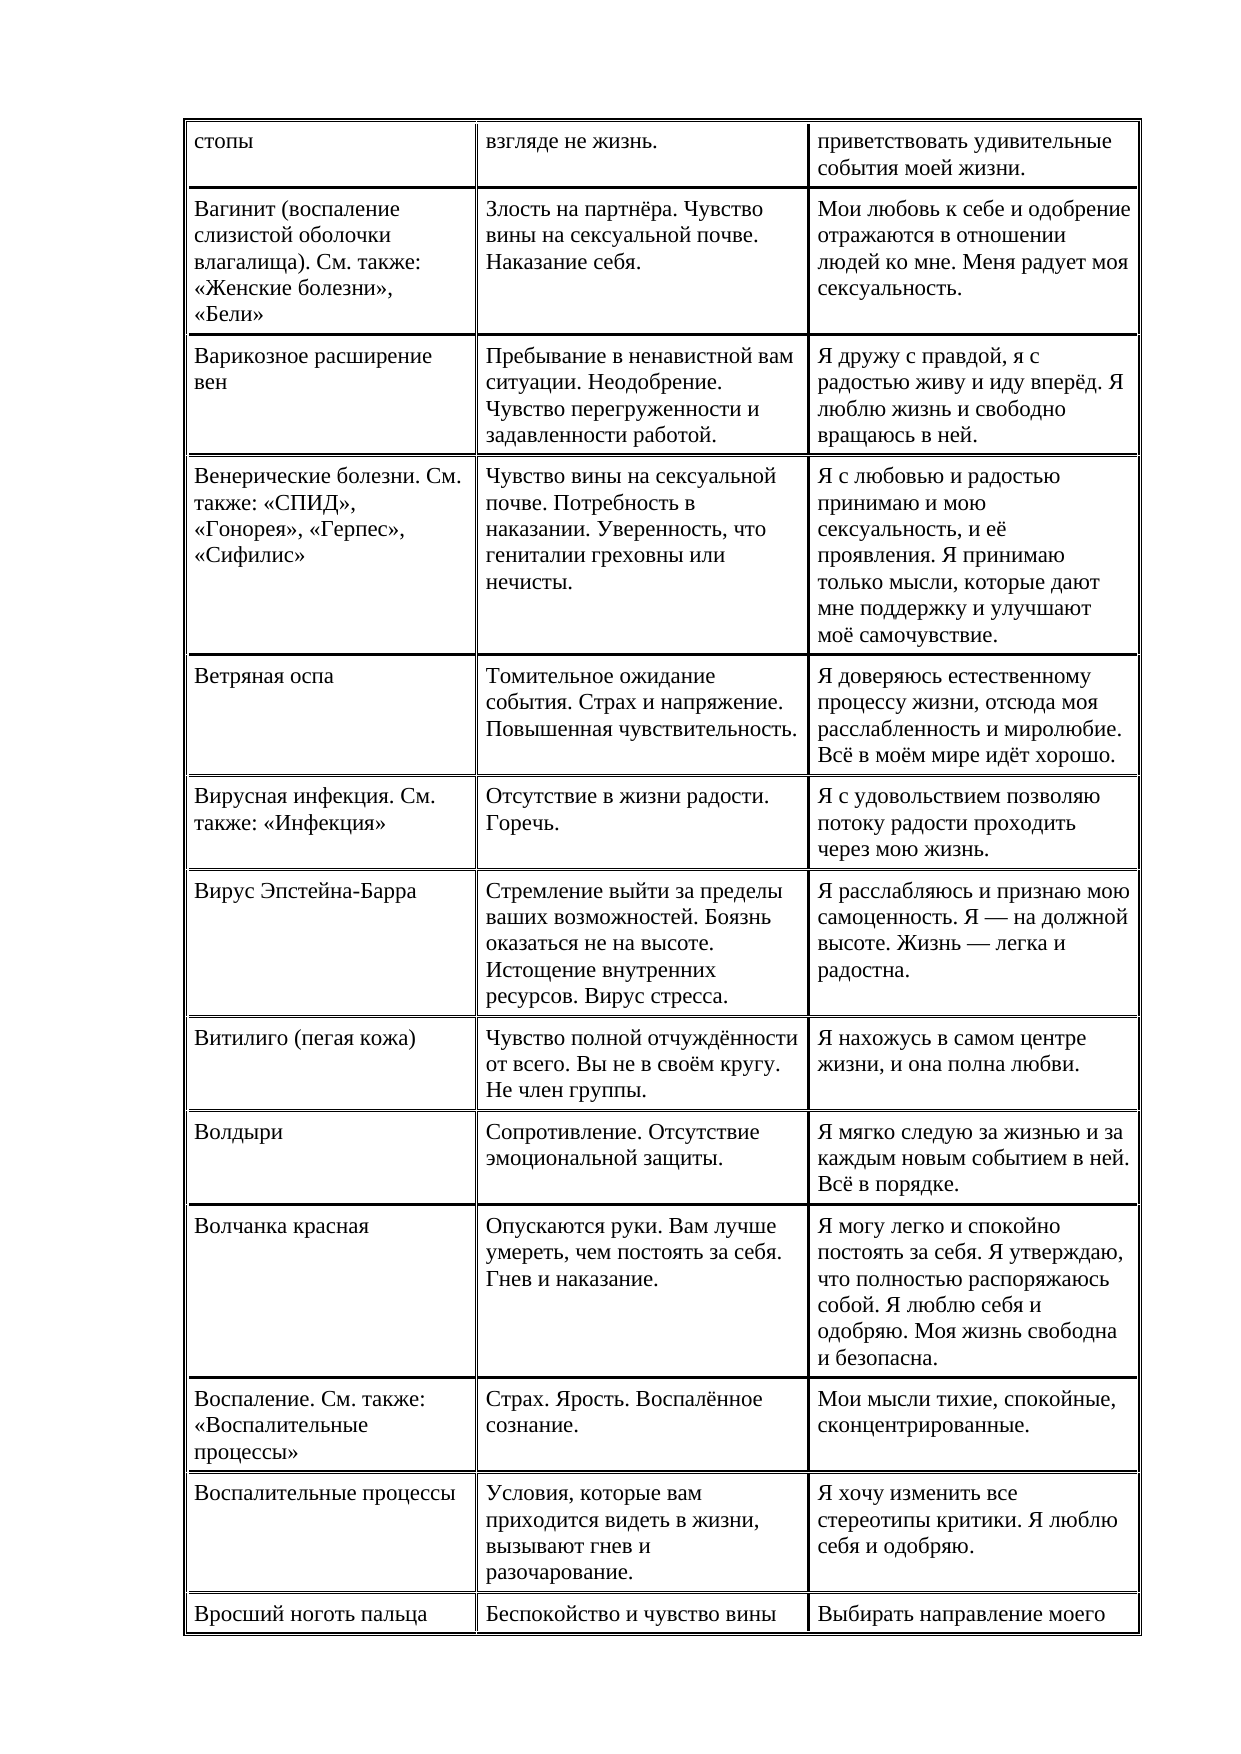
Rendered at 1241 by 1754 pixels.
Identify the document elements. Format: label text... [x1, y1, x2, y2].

table_cell Условия, которые вам приходится видеть в жизни, вызывают гнев и разочарование. [478, 1474, 807, 1591]
table_cell Варикозное расширение вен [185, 333, 475, 453]
table_cell Чувство полной отчуждённости от всего. Вы не в своём кругу. Не член группы. [478, 1018, 807, 1109]
table_cell Опускаются руки. Вам лучше умереть, чем постоять за себя. Гнев и наказание. [478, 1206, 807, 1376]
table_cell Воспаление. См. также: «Воспалительные процессы» [187, 1376, 475, 1470]
table_cell Вирусная инфекция. См. также: «Инфекция» [187, 774, 475, 868]
table_cell Отсутствие в жизни радости. Горечь. [478, 777, 807, 868]
table_cell Витилиго (пегая кожа) [187, 1015, 475, 1109]
table_cell Сопротивление. Отсутствие эмоциональной защиты. [478, 1112, 807, 1203]
table_cell Я доверяюсь естественному процессу жизни, отсюда моя расслабленность и миролюбие. Всё в моём мире идёт хорошо. [810, 653, 1140, 773]
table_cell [185, 1591, 477, 1632]
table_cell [477, 122, 808, 186]
table_cell Я хочу изменить все стереотипы критики. Я люблю себя и одобряю. [810, 1470, 1139, 1591]
table_cell Я могу легко и спокойно постоять за себя. Я утверждаю, что полностью распоряжаюсь собой. Я люблю себя и одобряю. Моя жизнь свободна и безопасна. [810, 1203, 1140, 1376]
table_cell Мои мысли тихие, спокойные, сконцентрированные. [810, 1376, 1138, 1470]
table_cell Волдыри [185, 1109, 477, 1203]
table_cell Злость на партнёра. Чувство вины на сексуальной почве. Наказание себя. [478, 189, 807, 333]
table_cell Ветряная оспа [185, 653, 475, 773]
table_cell Мои любовь к себе и одобрение отражаются в отношении людей ко мне. Меня радует моя сексуальность. [810, 186, 1138, 333]
table_cell Страх. Ярость. Воспалённое сознание. [478, 1379, 807, 1470]
table_cell Я с удовольствием позволяю потоку радости проходить через мою жизнь. [810, 774, 1139, 868]
table_cell Чувство вины на сексуальной почве. Потребность в наказании. Уверенность, что гениталии греховны или нечисты. [478, 457, 807, 653]
table_cell Вагинит (воспаление слизистой оболочки влагалища). См. также: «Женские болезни», «Бели» [187, 186, 475, 333]
table_cell Я мягко следую за жизнью и за каждым новым событием в ней. Всё в порядке. [808, 1109, 1140, 1203]
table_cell Венерические болезни. См. также: «СПИД», «Гонорея», «Герпес», «Сифилис» [187, 453, 475, 653]
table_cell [808, 122, 1138, 186]
table_cell Воспалительные процессы [187, 1470, 475, 1591]
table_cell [187, 122, 477, 186]
table_cell Томительное ожидание события. Страх и напряжение. Повышенная чувствительность. [478, 656, 807, 773]
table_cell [808, 1591, 1140, 1632]
table_cell Я с любовью и радостью принимаю и мою сексуальность, и её проявления. Я принимаю только мысли, которые дают мне поддержку и улучшают моё самочувствие. [810, 453, 1139, 653]
table_cell Волчанка красная [185, 1203, 475, 1376]
table_cell Я дружу с правдой, я с радостью живу и иду вперёд. Я люблю жизнь и свободно вращаюсь в ней. [810, 333, 1140, 453]
table_cell Стремление выйти за пределы ваших возможностей. Боязнь оказаться не на высоте. Истощение внутренних ресурсов. Вирус стресса. [478, 871, 807, 1014]
table_cell Пребывание в ненавистной вам ситуации. Неодобрение. Чувство перегруженности и задавленности работой. [478, 336, 807, 453]
table_cell Я нахожусь в самом центре жизни, и она полна любви. [810, 1015, 1139, 1109]
table_cell Вирус Эпстейна-Барра [185, 868, 477, 1014]
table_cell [477, 1594, 808, 1632]
table_cell Я расслабляюсь и признаю мою самоценность. Я — на должной высоте. Жизнь — легка и радостна. [808, 868, 1140, 1014]
